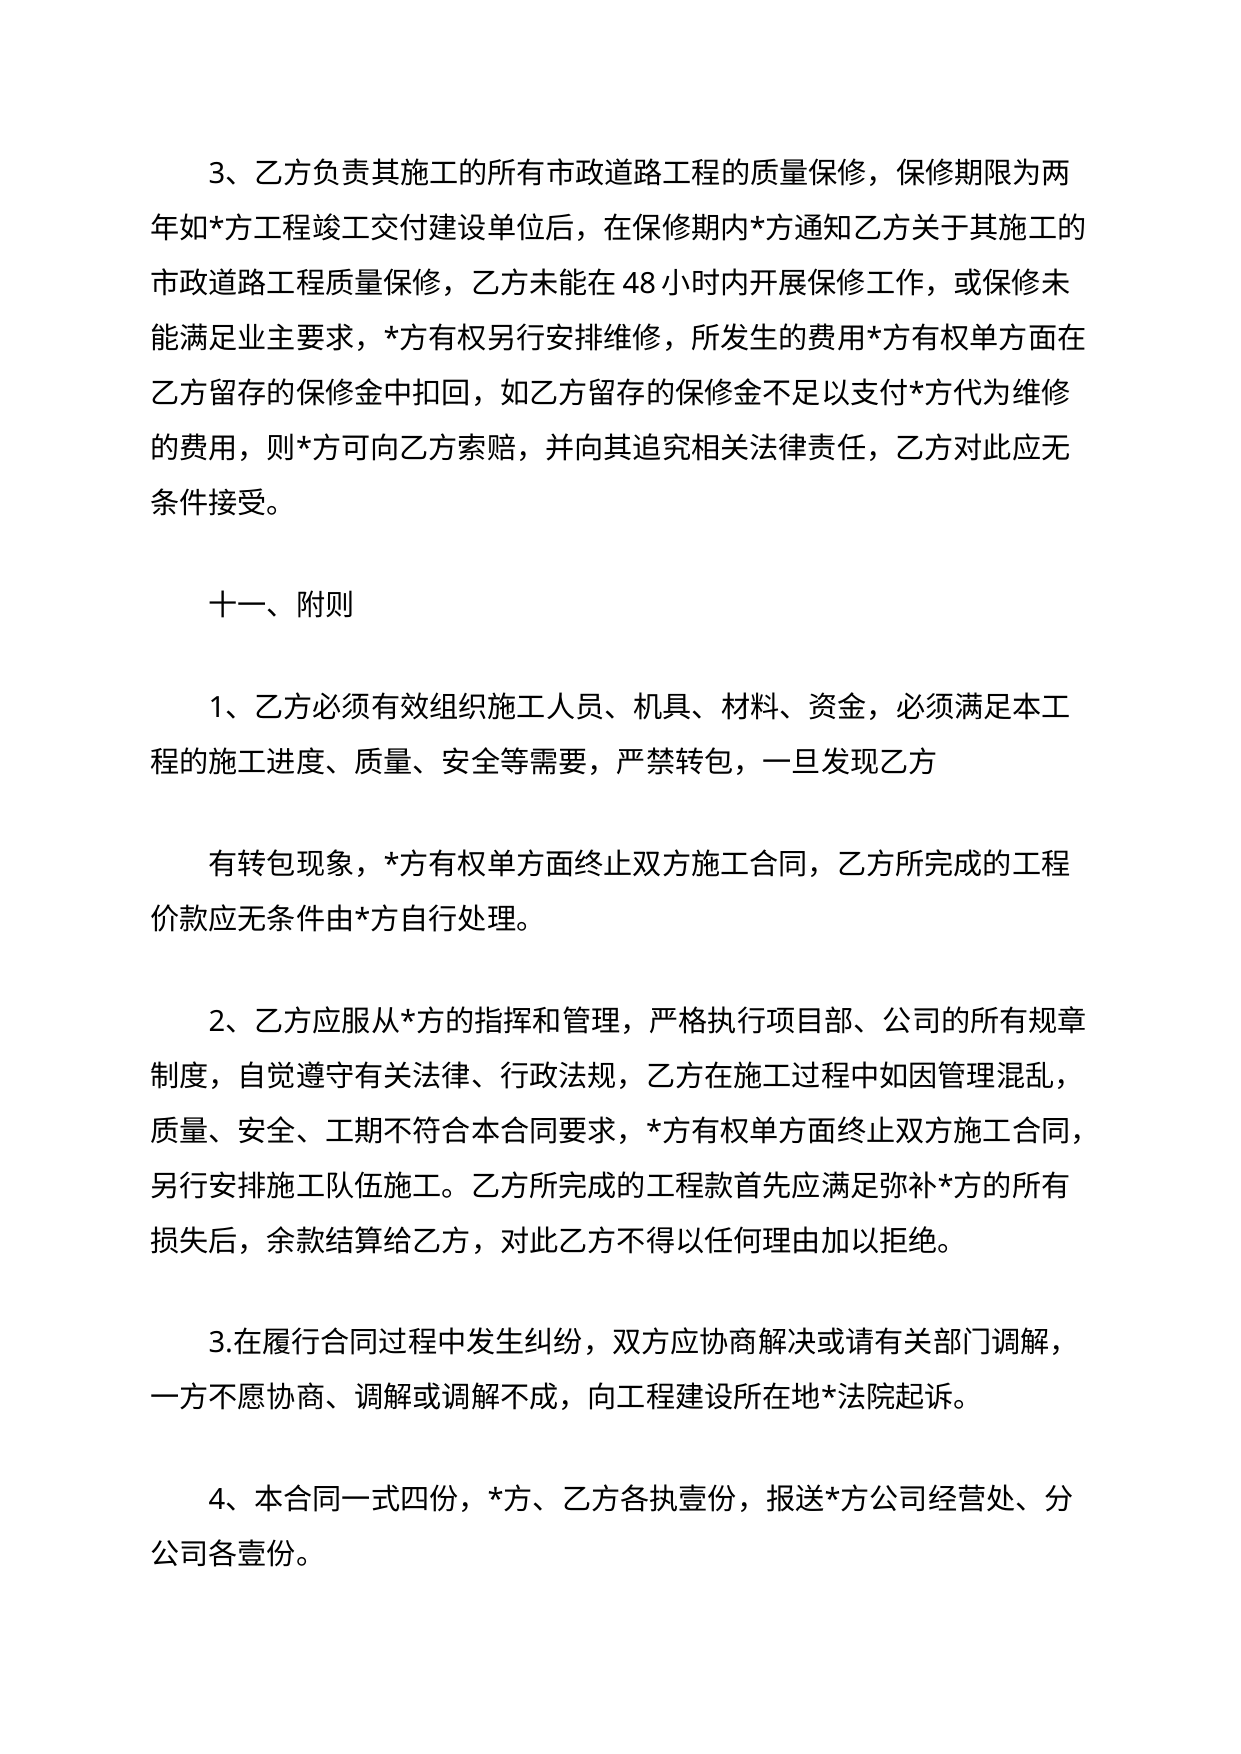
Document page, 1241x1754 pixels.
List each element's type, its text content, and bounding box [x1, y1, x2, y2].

text 3.在履行合同过程中发生纠纷，双方应协商解决或请有关部门调解，一方不愿协商、调解或调解不成，向工程建设所在地*法院起诉。 [150, 1319, 1090, 1416]
text 3、乙方负责其施工的所有市政道路工程的质量保修，保修期限为两年如*方工程竣工交付建设单位后，在保修期内*方通知乙方关于其施工的市政道路工程质量保修，乙方未能在48小时内开展保修工作，或保修未能满足业主要求，*方有权另行安排维修，所发生的费用*方有权单方面在乙方留存的保修金中扣回，如乙方留存的保修金不足以支付*方代为维修的费用，则*方可向乙方索赔，并向其追究相关法律责任，乙方对此应无条件接受。 [150, 150, 1090, 522]
text 4、本合同一式四份，*方、乙方各执壹份，报送*方公司经营处、分公司各壹份。 [150, 1476, 1090, 1573]
text 十一、附则 [150, 582, 1090, 624]
text 1、乙方必须有效组织施工人员、机具、材料、资金，必须满足本工程的施工进度、质量、安全等需要，严禁转包，一旦发现乙方 [150, 683, 1090, 781]
text 2、乙方应服从*方的指挥和管理，严格执行项目部、公司的所有规章制度，自觉遵守有关法律、行政法规，乙方在施工过程中如因管理混乱，质量、安全、工期不符合本合同要求，*方有权单方面终止双方施工合同，另行安排施工队伍施工。乙方所完成的工程款首先应满足弥补*方的所有损失后，余款结算给乙方，对此乙方不得以任何理由加以拒绝。 [150, 997, 1090, 1259]
text 有转包现象，*方有权单方面终止双方施工合同，乙方所完成的工程价款应无条件由*方自行处理。 [150, 840, 1090, 938]
